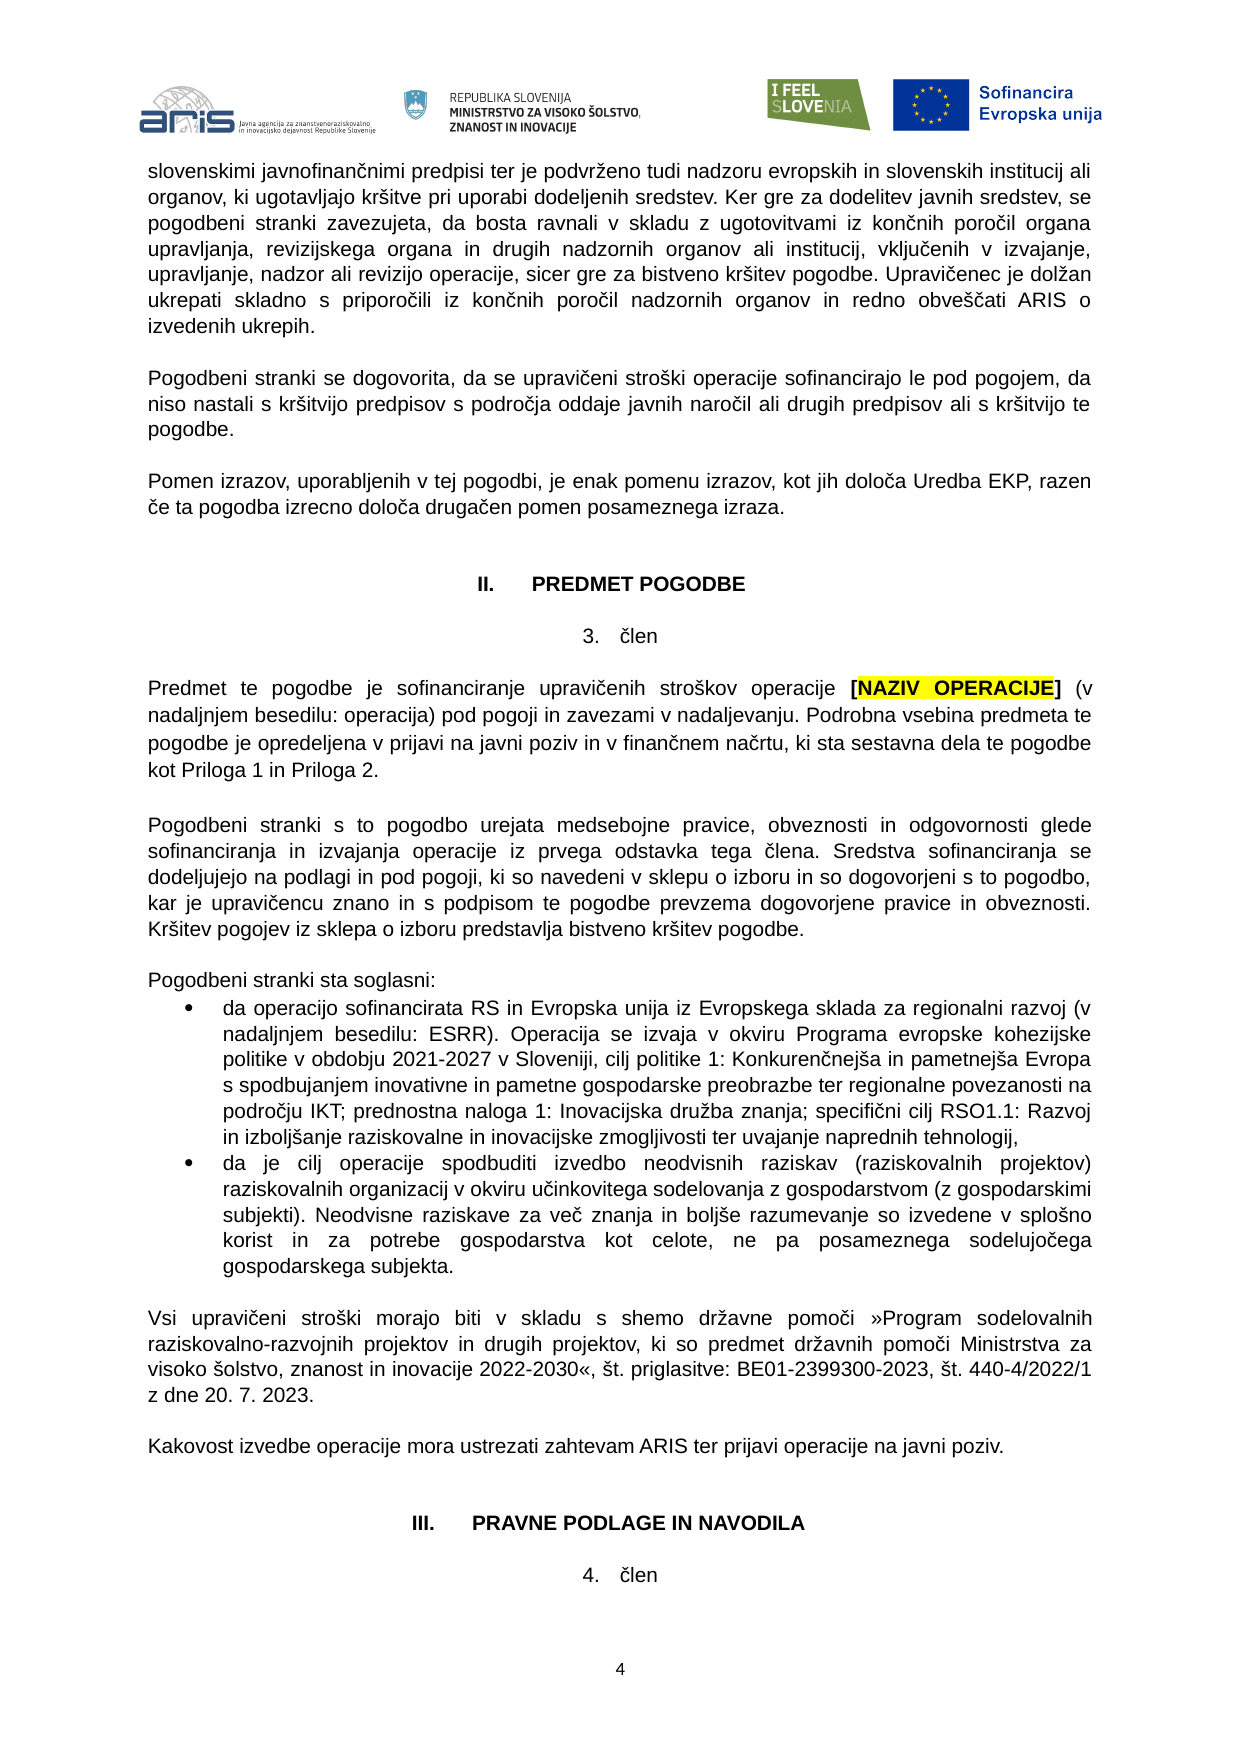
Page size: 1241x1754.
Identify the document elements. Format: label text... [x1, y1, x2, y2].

list da je cilj operacije spodbuditi izvedbo neodvisnih raziskav (raziskovalnih projektov) raziskovalnih organizacij v okviru učinkovitega sodelovanja z gospodarstvom (z gospodarskimi subjekti). Neodvisne raziskave za več znanja in boljše razumevanje so izvedene v splošno korist in za potrebe gospodarstva kot celote, ne pa posameznega sodelujočega gospodarskega subjekta. [185, 1151, 1093, 1278]
text Pomen izrazov, uporabljenih v tej pogodbi, je enak pomenu izrazov, kot jih določa Uredba EKP, razen če ta pogodba izrecno določa drugačen pomen posameznega izraza. [148, 469, 1093, 519]
picture [404, 90, 641, 134]
list PRAVNE PODLAGE IN NAVODILA [148, 1511, 1093, 1535]
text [148, 159, 1093, 338]
picture [889, 75, 1113, 135]
list člen [148, 1563, 1093, 1587]
text Vsi upravičeni stroški morajo biti v skladu s shemo državne pomoči »Program sodelovalnih raziskovalno-razvojnih projektov in drugih projektov, ki so predmet državnih pomoči Ministrstva za visoko šolstvo, znanost in inovacije 2022-2030«, št. priglasitve: BE01-2399300-2023, št. 440-4/2022/1 z dne 20. 7. 2023. [148, 1306, 1093, 1407]
picture [763, 75, 875, 135]
text Pogodbeni stranki s to pogodbo urejata medsebojne pravice, obveznosti in odgovornosti glede sofinanciranja in izvajanja operacije iz prvega odstavka tega člena. Sredstva sofinanciranja se dodeljujejo na podlagi in pod pogoji, ki so navedeni v sklepu o izboru in so dogovorjeni s to pogodbo, kar je upravičencu znano in s podpisom te pogodbe prevzema dogovorjene pravice in obveznosti. Kršitev pogojev iz sklepa o izboru predstavlja bistveno kršitev pogodbe. [148, 813, 1093, 940]
picture [139, 86, 376, 135]
text Pogodbeni stranki sta soglasni: [148, 968, 1093, 992]
text Kakovost izvedbe operacije mora ustrezati zahtevam ARIS ter prijavi operacije na javni poziv. [148, 1434, 1093, 1458]
text Pogodbeni stranki se dogovorita, da se upravičeni stroški operacije sofinancirajo le pod pogojem, da niso nastali s kršitvijo predpisov s področja oddaje javnih naročil ali drugih predpisov ali s kršitvijo te pogodbe. [148, 366, 1093, 441]
list PREDMET POGODBE [148, 572, 1093, 596]
list člen [148, 624, 1093, 648]
text Predmet te pogodbe je sofinanciranje upravičenih stroškov operacije [NAZIV OPERACIJE] (v nadaljnjem besedilu: operacija) pod pogoji in zavezami v nadaljevanju. Podrobna vsebina predmeta te pogodbe je opredeljena v prijavi na javni poziv in v finančnem načrtu, ki sta sestavna dela te pogodbe kot Priloga 1 in Priloga 2. [148, 676, 1093, 782]
list da operacijo sofinancirata RS in Evropska unija iz Evropskega sklada za regionalni razvoj (v nadaljnjem besedilu: ESRR). Operacija se izvaja v okviru Programa evropske kohezijske politike v obdobju 2021-2027 v Sloveniji, cilj politike 1: Konkurenčnejša in pametnejša Evropa s spodbujanjem inovativne in pametne gospodarske preobrazbe ter regionalne povezanosti na področju IKT; prednostna naloga 1: Inovacijska družba znanja; specifični cilj RSO1.1: Razvoj in izboljšanje raziskovalne in inovacijske zmogljivosti ter uvajanje naprednih tehnologij, [185, 996, 1093, 1149]
